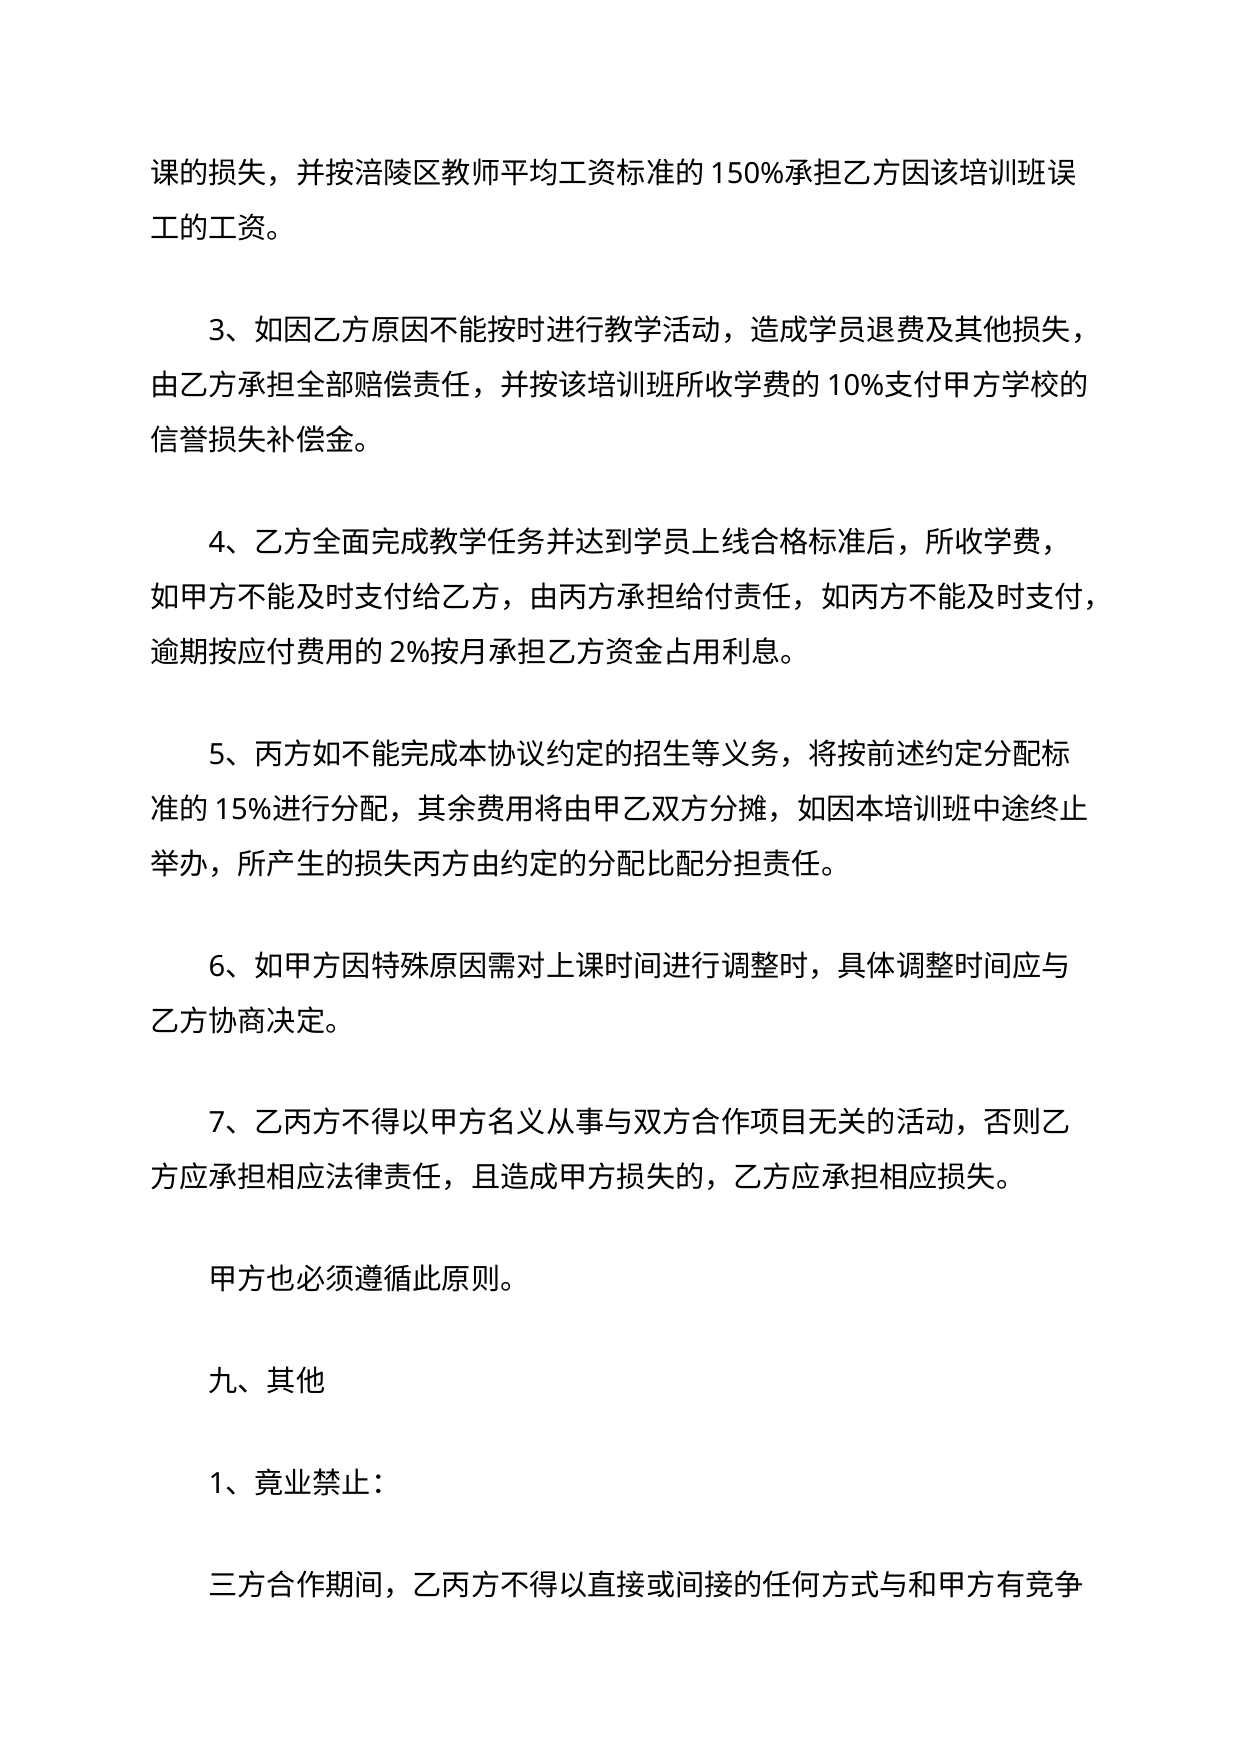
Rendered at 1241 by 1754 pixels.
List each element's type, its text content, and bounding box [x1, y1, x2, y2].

text 3、如因乙方原因不能按时进行教学活动，造成学员退费及其他损失，由乙方承担全部赔偿责任，并按该培训班所收学费的10%支付甲方学校的信誉损失补偿金。 [150, 307, 1090, 459]
text 6、如甲方因特殊原因需对上课时间进行调整时，具体调整时间应与乙方协商决定。 [150, 942, 1090, 1039]
text 4、乙方全面完成教学任务并达到学员上线合格标准后，所收学费，如甲方不能及时支付给乙方，由丙方承担给付责任，如丙方不能及时支付，逾期按应付费用的2%按月承担乙方资金占用利息。 [150, 518, 1090, 671]
text 5、丙方如不能完成本协议约定的招生等义务，将按前述约定分配标准的15%进行分配，其余费用将由甲乙双方分摊，如因本培训班中途终止举办，所产生的损失丙方由约定的分配比配分担责任。 [150, 730, 1090, 883]
text 九、其他 [150, 1357, 1090, 1400]
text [150, 1561, 1090, 1603]
text 7、乙丙方不得以甲方名义从事与双方合作项目无关的活动，否则乙方应承担相应法律责任，且造成甲方损失的，乙方应承担相应损失。 [150, 1099, 1090, 1196]
text 甲方也必须遵循此原则。 [150, 1256, 1090, 1298]
text 1、竟业禁止： [150, 1459, 1090, 1502]
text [150, 150, 1090, 247]
